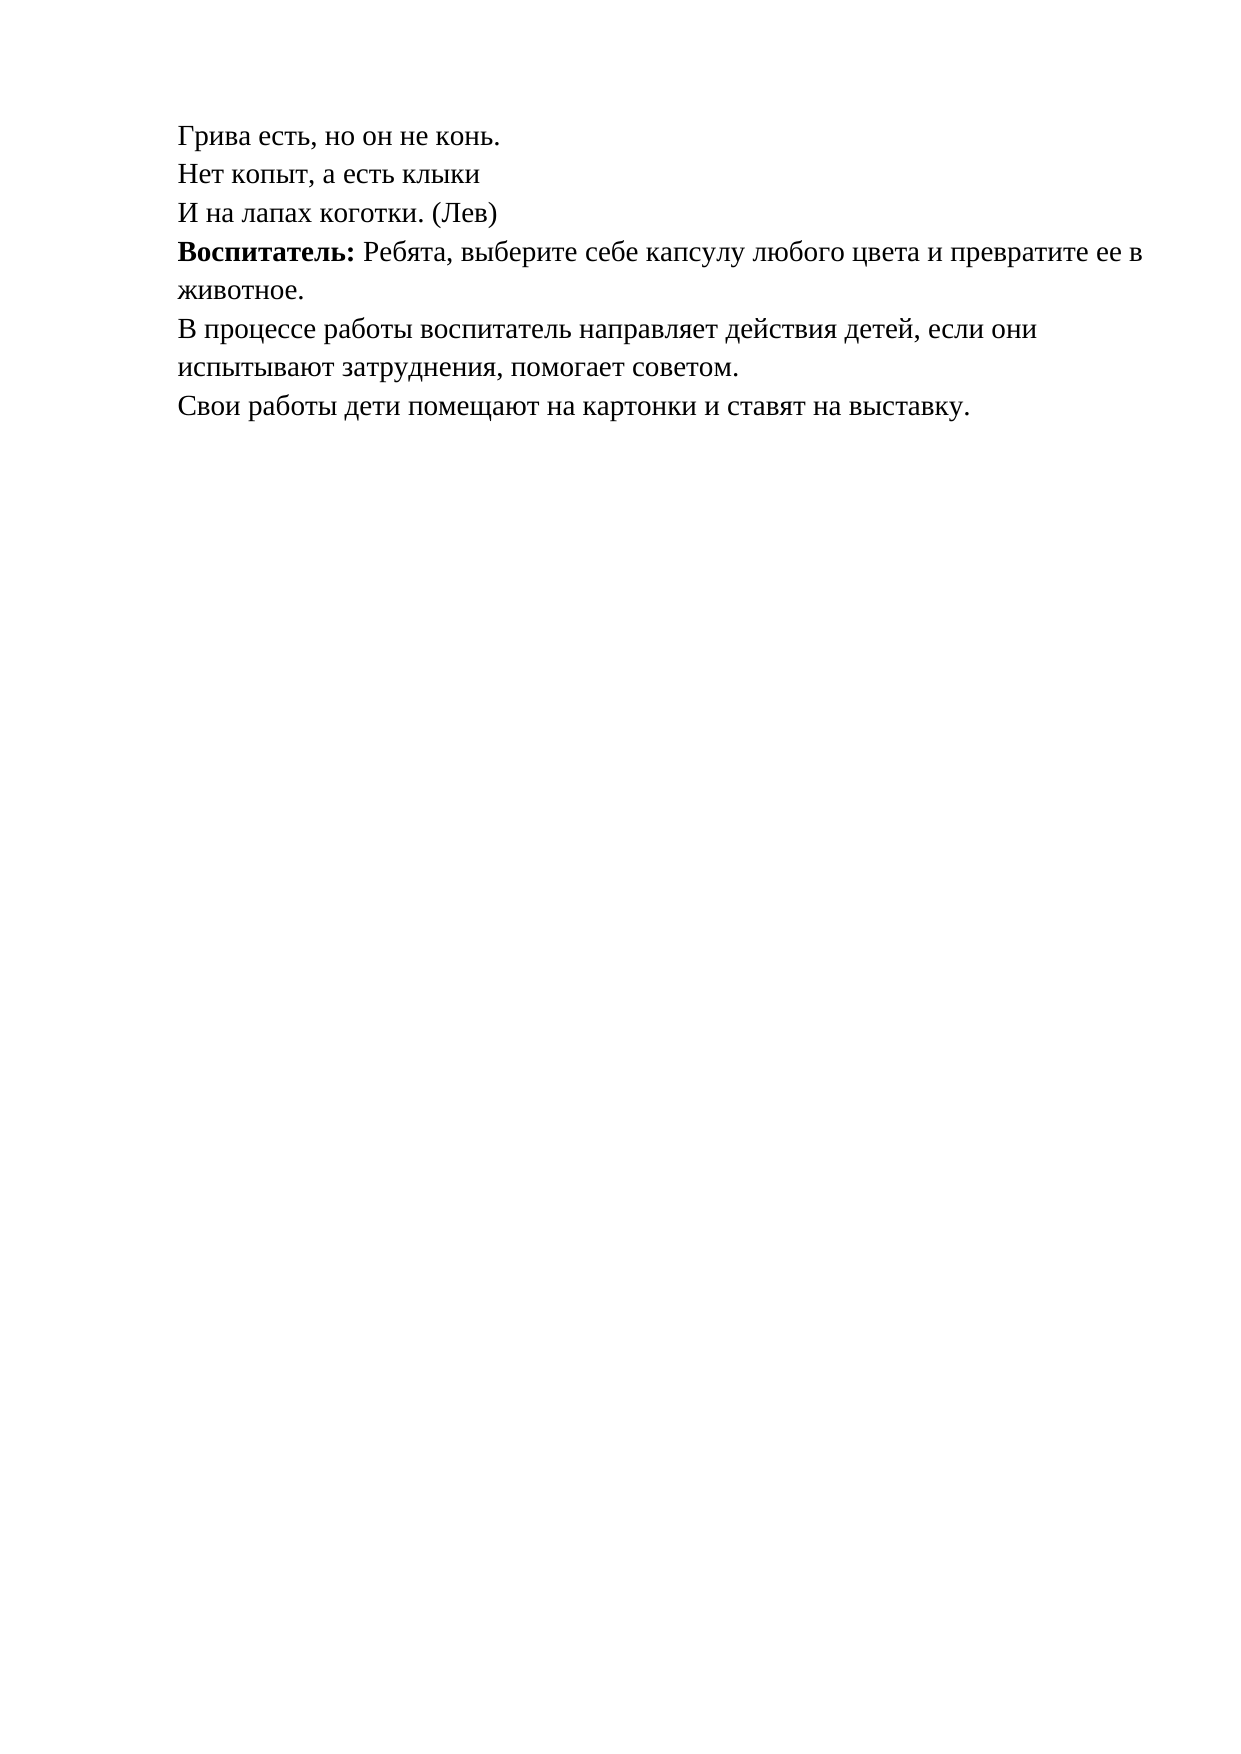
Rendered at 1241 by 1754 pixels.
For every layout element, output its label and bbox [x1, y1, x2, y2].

text [177, 118, 1152, 421]
